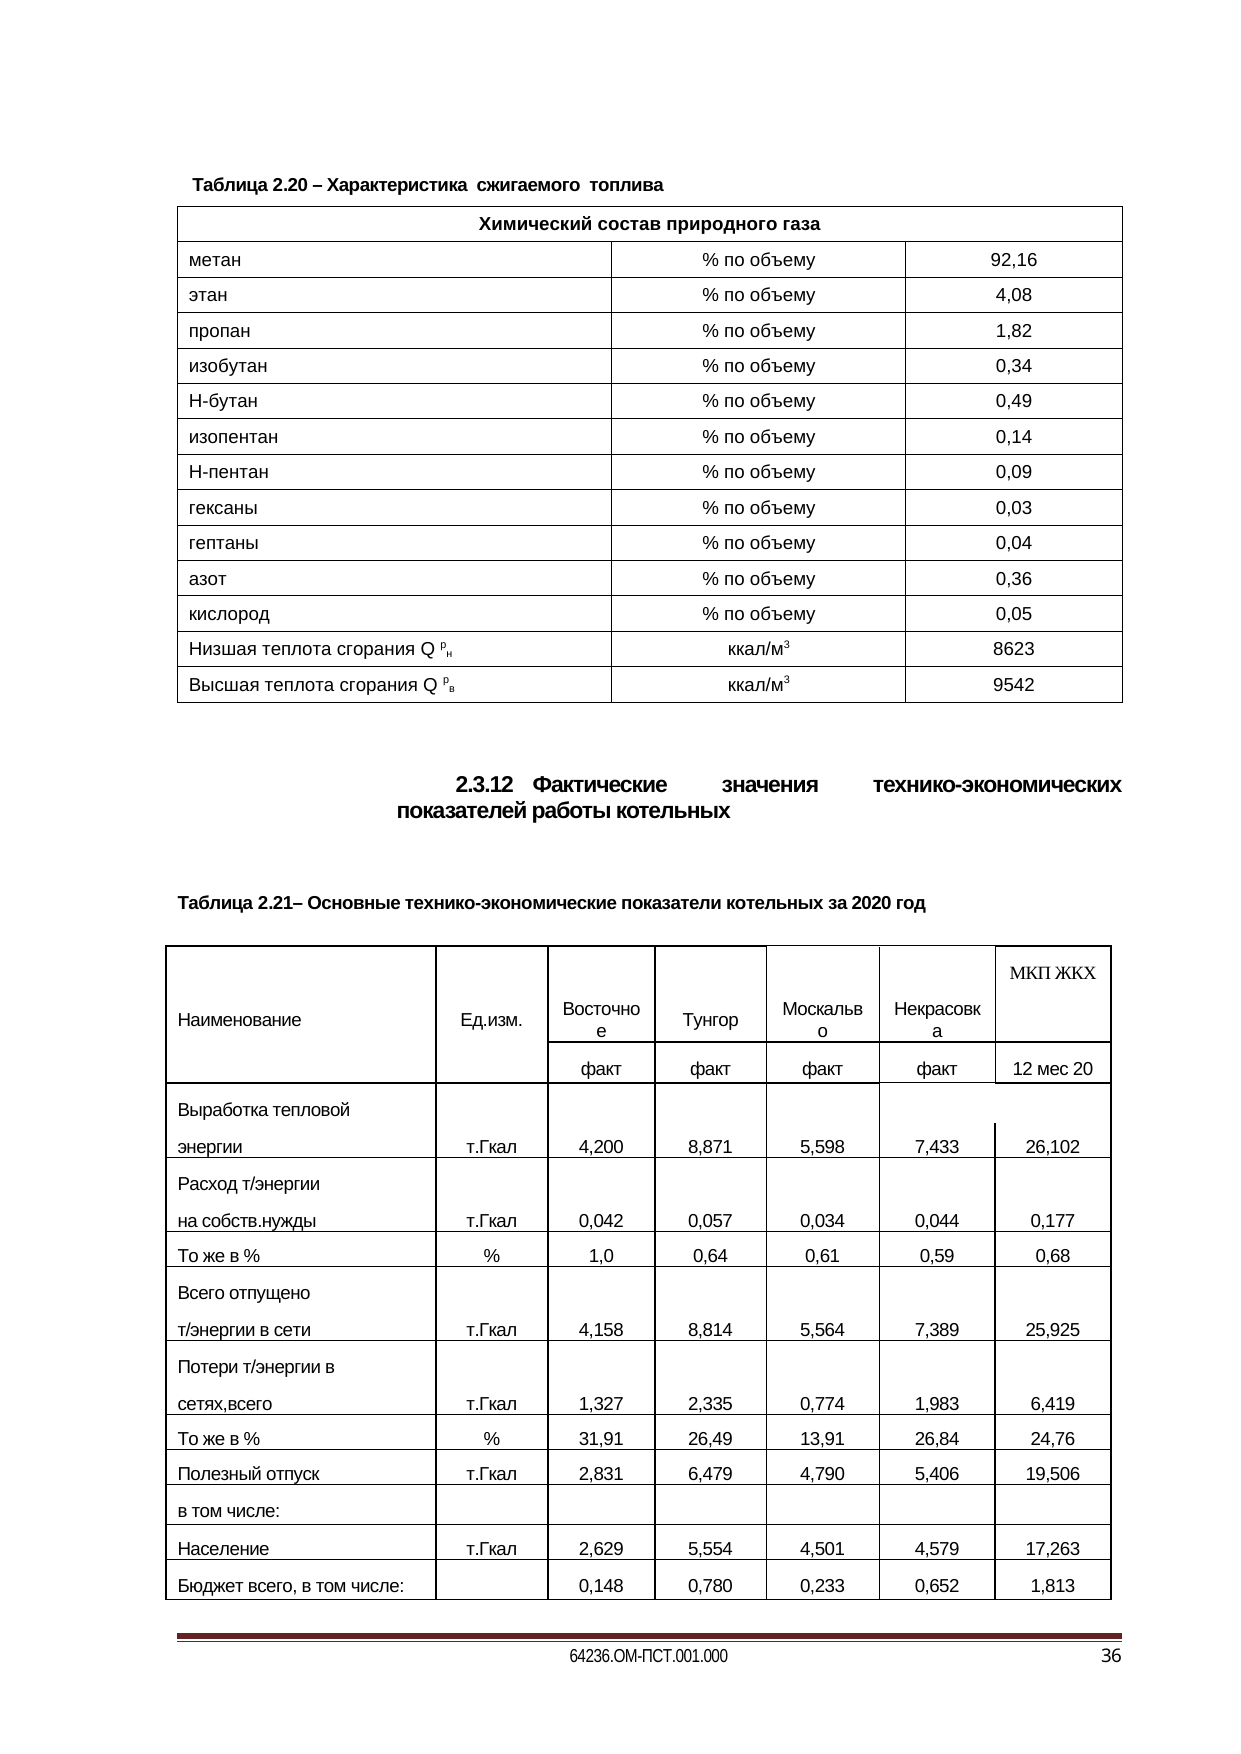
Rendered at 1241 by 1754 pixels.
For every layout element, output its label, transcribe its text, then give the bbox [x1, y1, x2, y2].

table_cell Н-пентан [178, 455, 611, 489]
table_cell 0,044 [880, 1197, 994, 1231]
table_cell ккал/м3 [612, 632, 905, 666]
table_cell 8,871 [656, 1123, 766, 1157]
table_cell % по объему [612, 455, 905, 489]
table_cell [549, 1158, 654, 1197]
table_cell 5,564 [767, 1306, 879, 1340]
table_cell 19,506 [996, 1450, 1110, 1484]
table_header [880, 946, 995, 986]
table_cell 26,49 [656, 1415, 766, 1449]
table_cell азот [178, 561, 611, 595]
table_cell 5,554 [656, 1525, 766, 1559]
table_cell [437, 1485, 547, 1524]
table_cell % по объему [612, 526, 905, 560]
table_cell [437, 1084, 547, 1123]
table_cell Полезный отпуск [167, 1450, 435, 1484]
table_cell в том числе: [167, 1485, 435, 1524]
table_cell 9542 [906, 667, 1122, 702]
table_cell 26,84 [880, 1415, 994, 1449]
table_cell гептаны [178, 526, 611, 560]
table_cell сетях,всего [167, 1380, 435, 1414]
table_cell 1,983 [880, 1380, 994, 1414]
table_cell 4,08 [906, 278, 1122, 312]
table_cell 1,327 [549, 1380, 654, 1414]
table_cell изобутан [178, 349, 611, 383]
table_cell % по объему [612, 596, 905, 631]
table_cell [437, 1560, 547, 1599]
table_cell 0,49 [906, 384, 1122, 418]
table_cell 0,59 [880, 1232, 994, 1266]
table_cell 0,03 [906, 490, 1122, 524]
table_header [437, 947, 547, 986]
subtitle Фактические значения технико-экономических показателей работы котельных [396, 771, 1122, 823]
table_header МКП ЖКХ [996, 947, 1110, 986]
table_cell То же в % [167, 1232, 435, 1266]
table_cell [437, 1267, 547, 1306]
table_cell кислород [178, 596, 611, 631]
table_cell [437, 1158, 547, 1197]
table_cell 17,263 [996, 1525, 1110, 1559]
table_cell 13,91 [767, 1415, 879, 1449]
table_cell 0,042 [549, 1197, 654, 1231]
table_cell [995, 1084, 1110, 1123]
table_cell [767, 1267, 879, 1306]
table_cell 0,14 [906, 419, 1122, 454]
table_cell [880, 1485, 994, 1524]
table_cell [767, 1084, 879, 1123]
table_cell 6,419 [996, 1380, 1110, 1414]
table_cell пропан [178, 313, 611, 347]
table_cell 0,780 [656, 1560, 766, 1599]
table_cell 5,598 [767, 1123, 879, 1157]
table_cell [656, 1084, 766, 1123]
table_cell 25,925 [996, 1306, 1110, 1340]
table_cell 8,814 [656, 1306, 766, 1340]
table_cell [767, 1485, 879, 1524]
table_cell [549, 1084, 654, 1123]
table_cell [656, 1341, 766, 1380]
table_cell 0,233 [767, 1560, 879, 1599]
table_cell 24,76 [996, 1415, 1110, 1449]
table_cell энергии [167, 1123, 435, 1157]
table_cell т.Гкал [437, 1123, 547, 1157]
table_cell [549, 1485, 654, 1524]
table_cell т.Гкал [437, 1306, 547, 1340]
table_cell 6,479 [656, 1450, 766, 1484]
table_cell факт [767, 1043, 879, 1082]
table_cell 0,177 [996, 1197, 1110, 1231]
table_cell Расход т/энергии [167, 1158, 435, 1197]
table_cell [767, 1341, 879, 1380]
table_cell [880, 1267, 994, 1306]
table_cell [549, 1267, 654, 1306]
table_cell 1,82 [906, 313, 1122, 347]
table_cell т/энергии в сети [167, 1306, 435, 1340]
table_cell т.Гкал [437, 1525, 547, 1559]
table_cell Восточное [549, 986, 654, 1041]
table_cell 0,34 [906, 349, 1122, 383]
table_cell % по объему [612, 561, 905, 595]
table_cell факт [880, 1043, 995, 1082]
table_cell [656, 1485, 766, 1524]
table_cell 0,148 [549, 1560, 654, 1599]
table_cell 12 мес 20 [996, 1043, 1110, 1082]
table_cell [656, 1158, 766, 1197]
table_cell [437, 1341, 547, 1380]
table_cell Бюджет всего, в том числе: [167, 1560, 435, 1599]
table_cell % по объему [612, 384, 905, 418]
table_cell Москальво [767, 986, 879, 1041]
table_cell 92,16 [906, 242, 1122, 277]
table_cell [767, 1158, 879, 1197]
table_cell 4,579 [880, 1525, 994, 1559]
table_cell 7,389 [880, 1306, 994, 1340]
table_cell Тунгор [656, 986, 766, 1041]
table_cell Потери т/энергии в [167, 1341, 435, 1380]
table_cell метан [178, 242, 611, 277]
table_cell % [437, 1232, 547, 1266]
text Таблица 2.21– Основные технико-экономические показатели котельных за 2020 год [177, 892, 1122, 913]
table_cell 0,05 [906, 596, 1122, 631]
table_cell 2,831 [549, 1450, 654, 1484]
table_cell 31,91 [549, 1415, 654, 1449]
table_header Химический состав природного газа [178, 207, 1122, 241]
table_cell 0,04 [906, 526, 1122, 560]
table_cell [996, 1267, 1110, 1306]
table_cell Выработка тепловой [167, 1084, 435, 1123]
table_cell Высшая теплота сгорания Q рв [178, 667, 611, 702]
table_cell т.Гкал [437, 1197, 547, 1231]
table_cell 0,61 [767, 1232, 879, 1266]
table_cell ккал/м3 [612, 667, 905, 702]
table_cell 26,102 [996, 1123, 1110, 1157]
table_cell 1,0 [549, 1232, 654, 1266]
table_cell % по объему [612, 419, 905, 454]
table_cell факт [656, 1043, 766, 1082]
table_cell 2,335 [656, 1380, 766, 1414]
table_cell % по объему [612, 349, 905, 383]
table_cell 4,790 [767, 1450, 879, 1484]
table_cell То же в % [167, 1415, 435, 1449]
table_cell 0,652 [880, 1560, 994, 1599]
table_cell 5,406 [880, 1450, 994, 1484]
table_cell [437, 1041, 547, 1082]
table_cell на собств.нужды [167, 1197, 435, 1231]
table_header [549, 947, 654, 986]
table_cell [656, 1267, 766, 1306]
table_cell изопентан [178, 419, 611, 454]
table_cell 1,813 [996, 1560, 1110, 1599]
table_cell [880, 1158, 994, 1197]
table_cell [996, 1485, 1110, 1524]
table_header [167, 947, 435, 986]
table_header [656, 947, 766, 986]
table_cell [880, 1341, 994, 1380]
table_cell [549, 1341, 654, 1380]
table_cell [167, 1041, 435, 1082]
table_cell % по объему [612, 313, 905, 347]
table_cell 4,158 [549, 1306, 654, 1340]
table_cell 0,36 [906, 561, 1122, 595]
table_cell Всего отпущено [167, 1267, 435, 1306]
table_cell [996, 986, 1110, 1041]
table_cell Население [167, 1525, 435, 1559]
table_cell 0,64 [656, 1232, 766, 1266]
table_cell 2,629 [549, 1525, 654, 1559]
table_cell факт [549, 1043, 654, 1082]
table_cell % по объему [612, 278, 905, 312]
table_cell 0,09 [906, 455, 1122, 489]
table_cell гексаны [178, 490, 611, 524]
table_cell Наименование [167, 986, 435, 1041]
table_cell [996, 1158, 1110, 1197]
table_cell этан [178, 278, 611, 312]
table_cell % по объему [612, 490, 905, 524]
table_cell Ед.изм. [437, 986, 547, 1041]
table_cell т.Гкал [437, 1450, 547, 1484]
table_header [767, 946, 879, 986]
table_cell 4,200 [549, 1123, 654, 1157]
table_cell т.Гкал [437, 1380, 547, 1414]
table_cell Н-бутан [178, 384, 611, 418]
table_cell % [437, 1415, 547, 1449]
table_cell 0,034 [767, 1197, 879, 1231]
table_cell Некрасовка [880, 986, 995, 1041]
table_cell 7,433 [880, 1123, 994, 1157]
table_cell 0,774 [767, 1380, 879, 1414]
table_cell 4,501 [767, 1525, 879, 1559]
table_cell [880, 1083, 995, 1123]
table_cell 8623 [906, 632, 1122, 666]
table_cell [996, 1341, 1110, 1380]
table_cell 0,057 [656, 1197, 766, 1231]
table_cell Низшая теплота сгорания Q рн [178, 632, 611, 666]
text Таблица 2.20 – Характеристика сжигаемого топлива [177, 173, 1122, 195]
table_cell % по объему [612, 242, 905, 277]
table_cell 0,68 [996, 1232, 1110, 1266]
